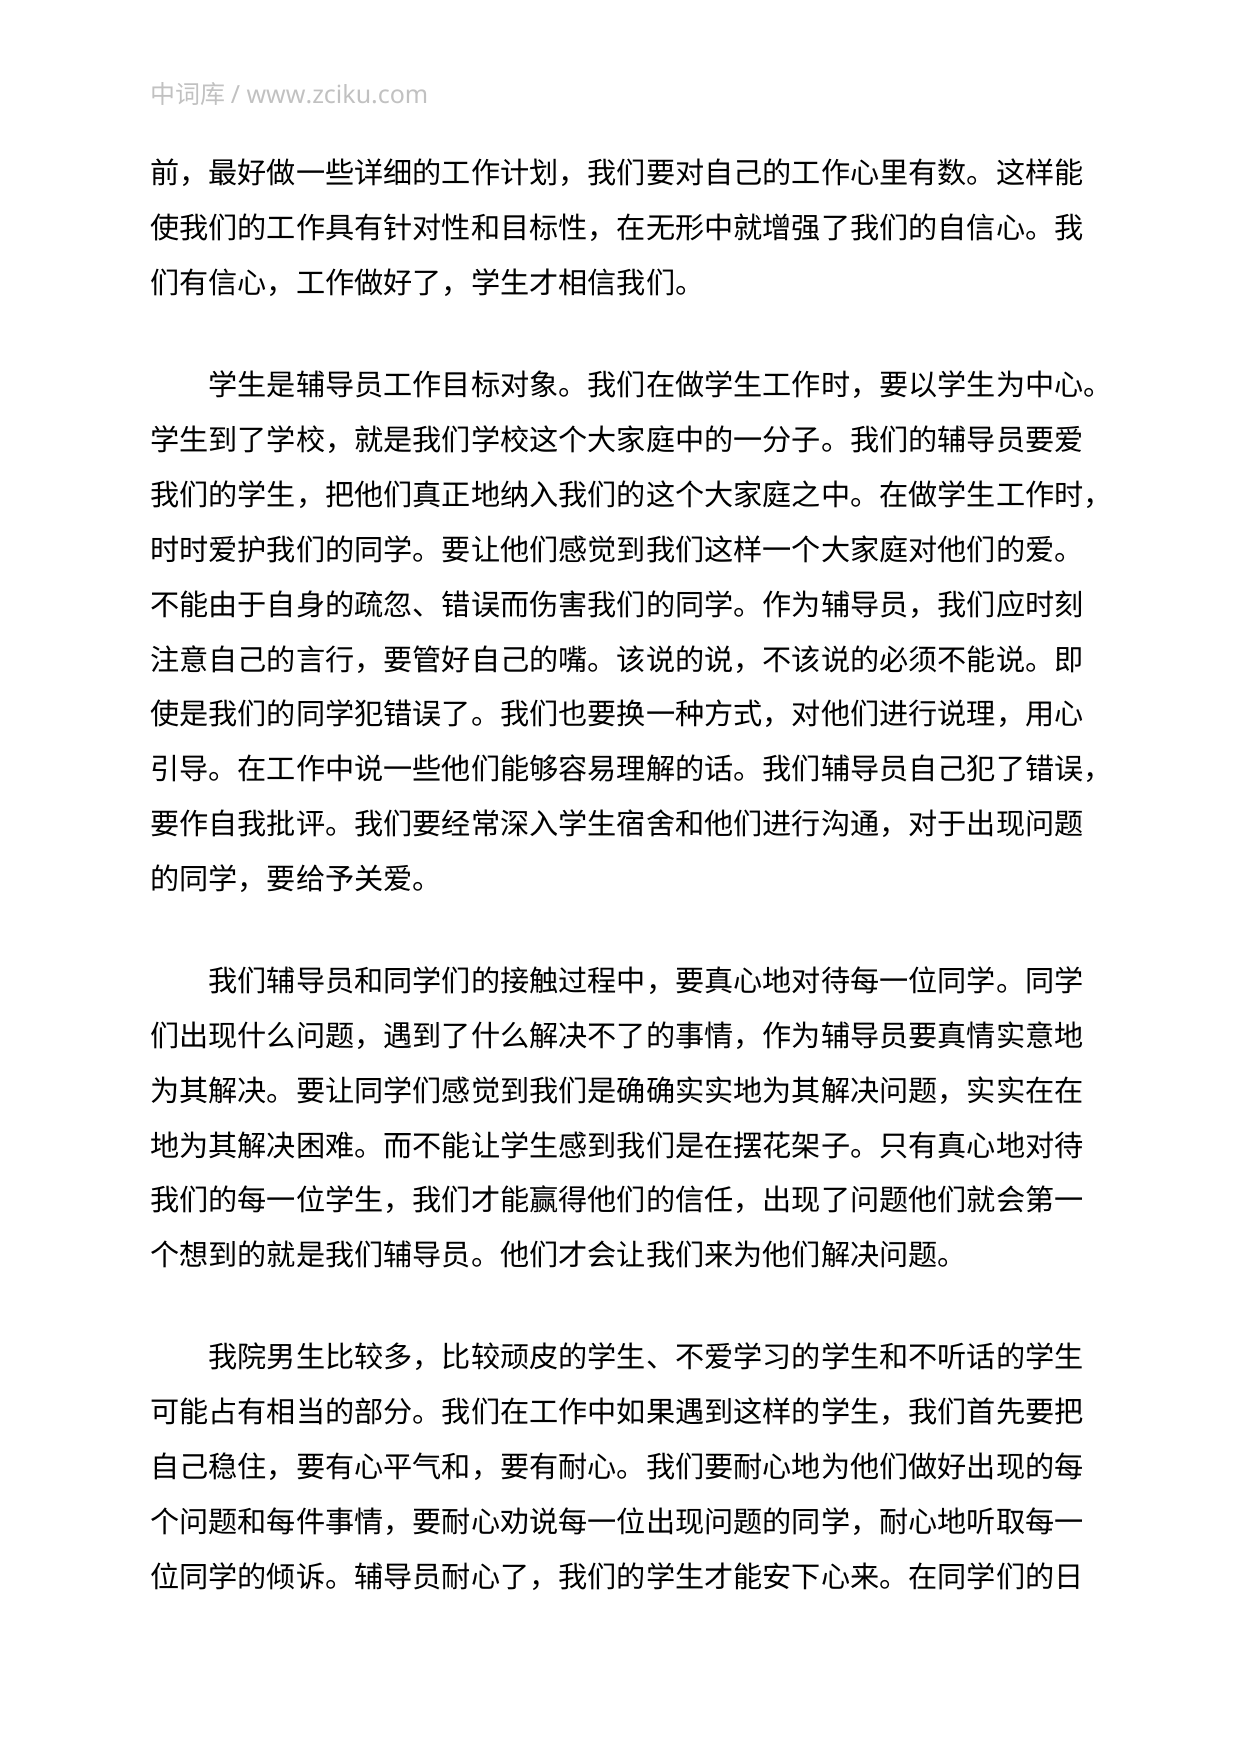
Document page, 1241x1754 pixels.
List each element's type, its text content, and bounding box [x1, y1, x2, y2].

text 学生是辅导员工作目标对象。我们在做学生工作时，要以学生为中心。学生到了学校，就是我们学校这个大家庭中的一分子。我们的辅导员要爱我们的学生，把他们真正地纳入我们的这个大家庭之中。在做学生工作时，时时爱护我们的同学。要让他们感觉到我们这样一个大家庭对他们的爱。不能由于自身的疏忽、错误而伤害我们的同学。作为辅导员，我们应时刻注意自己的言行，要管好自己的嘴。该说的说，不该说的必须不能说。即使是我们的同学犯错误了。我们也要换一种方式，对他们进行说理，用心引导。在工作中说一些他们能够容易理解的话。我们辅导员自己犯了错误，要作自我批评。我们要经常深入学生宿舍和他们进行沟通，对于出现问题的同学，要给予关爱。 [150, 362, 1090, 898]
text 我们辅导员和同学们的接触过程中，要真心地对待每一位同学。同学们出现什么问题，遇到了什么解决不了的事情，作为辅导员要真情实意地为其解决。要让同学们感觉到我们是确确实实地为其解决问题，实实在在地为其解决困难。而不能让学生感到我们是在摆花架子。只有真心地对待我们的每一位学生，我们才能赢得他们的信任，出现了问题他们就会第一个想到的就是我们辅导员。他们才会让我们来为他们解决问题。 [150, 957, 1090, 1274]
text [150, 1334, 1090, 1596]
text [150, 150, 1090, 302]
